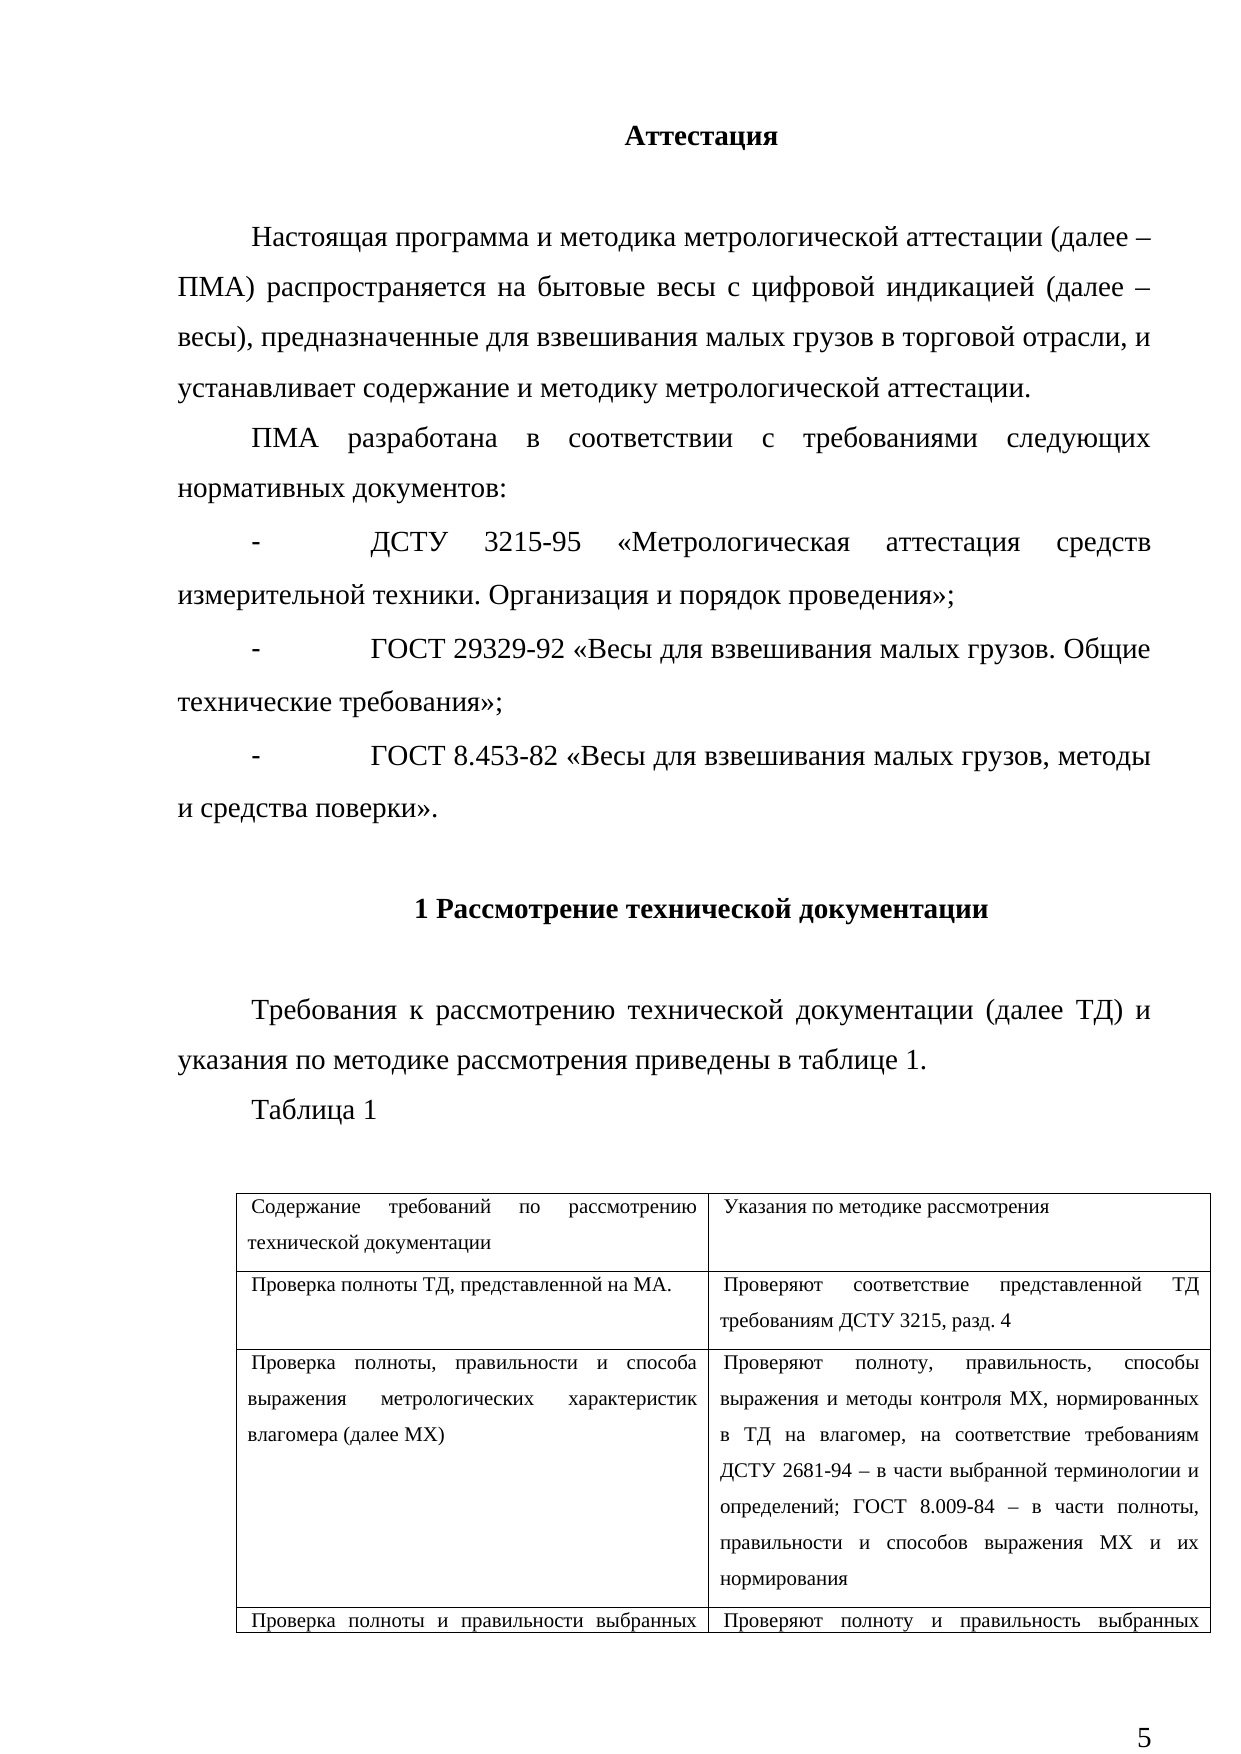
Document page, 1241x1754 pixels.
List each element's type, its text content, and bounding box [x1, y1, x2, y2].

text Таблица 1 [177, 1092, 1152, 1126]
table_header Указания по методике рассмотрения [709, 1194, 1210, 1271]
table_header Содержание требований по рассмотрению технической документации [237, 1194, 708, 1271]
table_cell Проверяют полноту, правильность, способы выражения и методы контроля МХ, нормированных в ТД на влагомер, на соответствие требованиям ДСТУ 2681-94 – в части выбранной терминологии и определений; ГОСТ 8.009-84 – в части полноты, правильности и способов выражения МХ и их нормирования [709, 1350, 1210, 1607]
table_cell Проверка полноты ТД, представленной на МА. [237, 1272, 708, 1349]
subtitle 1 Рассмотрение технической документации [177, 891, 1152, 925]
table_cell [237, 1608, 708, 1632]
text Аттестация [177, 118, 1152, 152]
table_cell Проверяют соответствие представленной ТД требованиям ДСТУ 3215, разд. 4 [709, 1272, 1210, 1349]
list ГОСТ 8.453-82 «Весы для взвешивания малых грузов, методы и средства поверки». [177, 734, 1152, 824]
list ДСТУ 3215-95 «Метрологическая аттестация средств измерительной техники. Организация и порядок проведения»; [177, 521, 1152, 611]
list ГОСТ 29329-92 «Весы для взвешивания малых грузов. Общие технические требования»; [177, 627, 1152, 717]
text Требования к рассмотрению технической документации (далее ТД) и указания по методике рассмотрения приведены в таблице 1. [177, 992, 1152, 1076]
text ПМА разработана в соответствии с требованиями следующих нормативных документов: [177, 420, 1152, 504]
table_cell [709, 1608, 1210, 1632]
text Настоящая программа и методика метрологической аттестации (далее – ПМА) распространяется на бытовые весы с цифровой индикацией (далее – весы), предназначенные для взвешивания малых грузов в торговой отрасли, и устанавливает содержание и методику метрологической аттестации. [177, 219, 1152, 403]
table_cell Проверка полноты, правильности и способа выражения метрологических характеристик влагомера (далее МХ) [237, 1350, 708, 1607]
